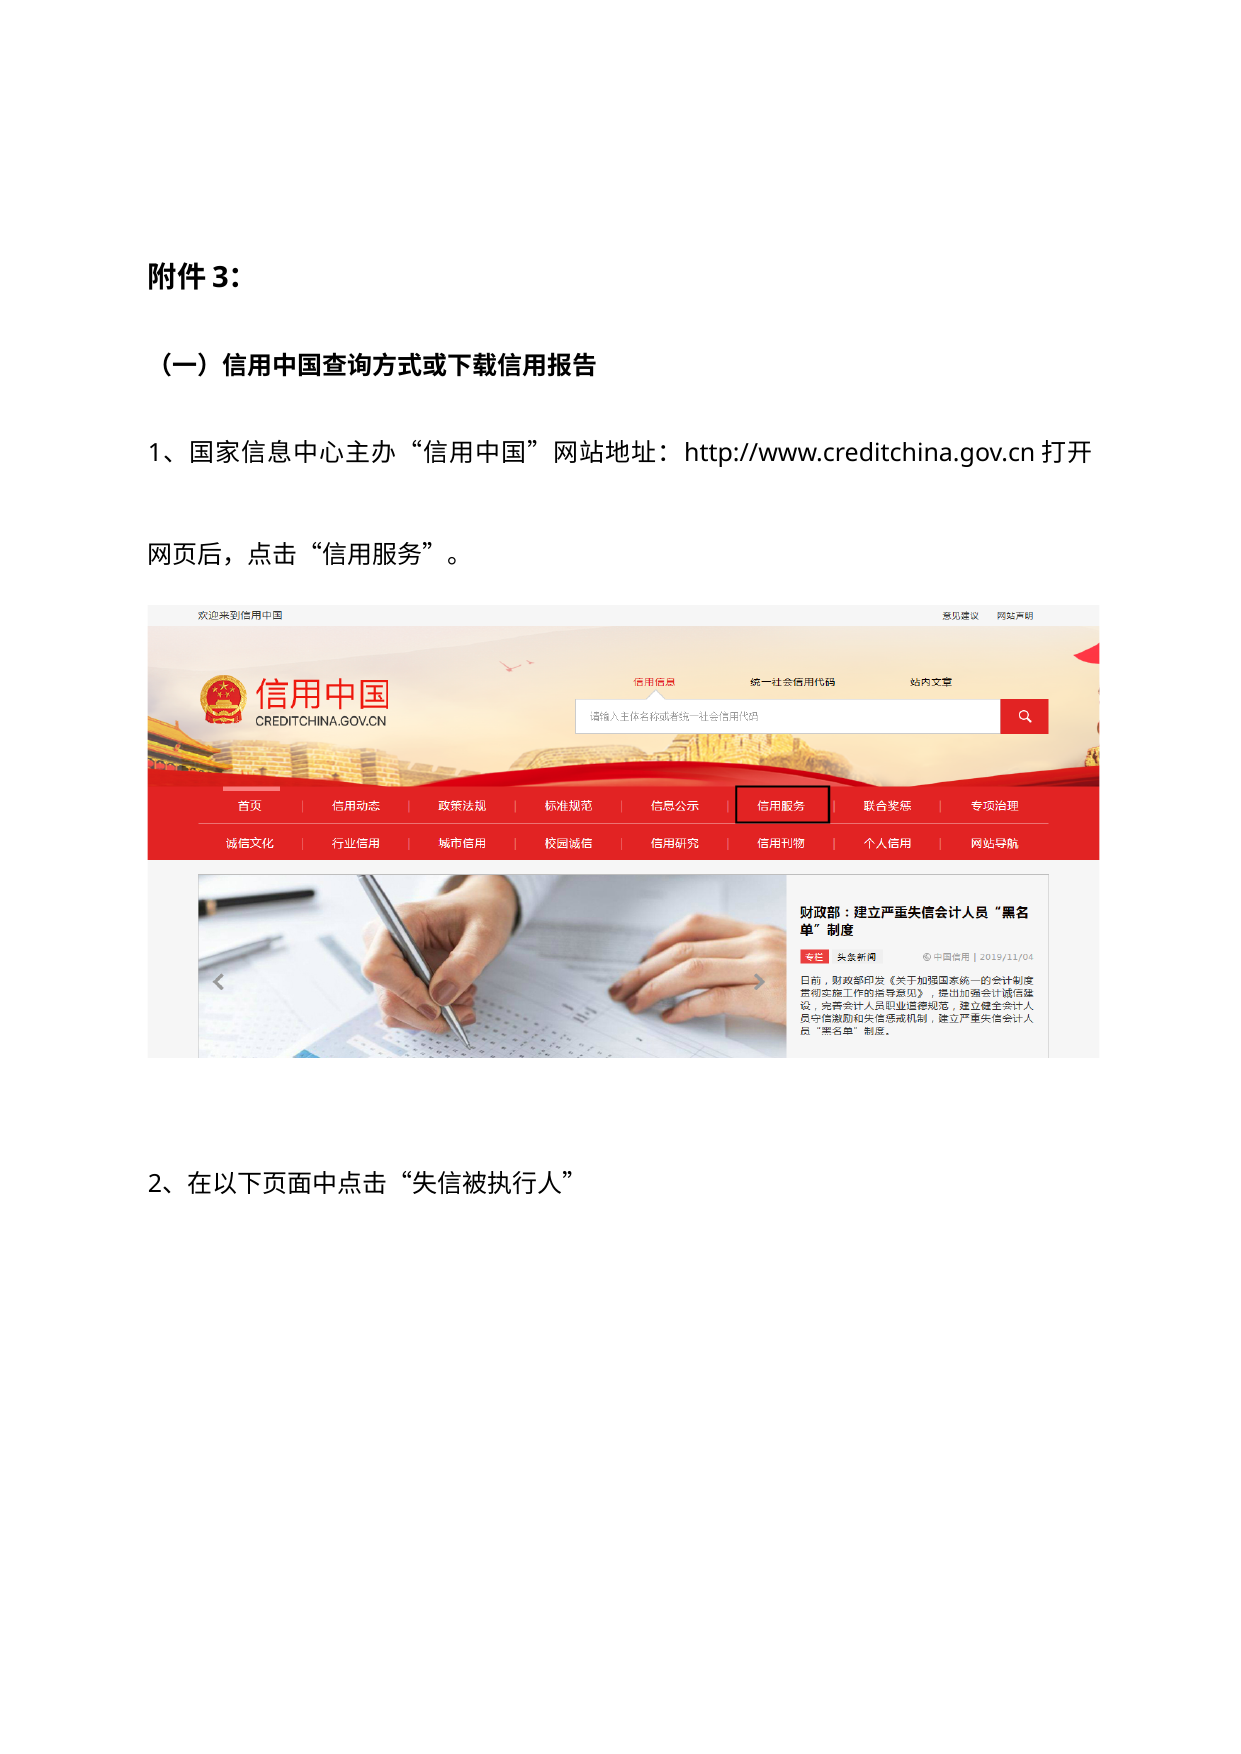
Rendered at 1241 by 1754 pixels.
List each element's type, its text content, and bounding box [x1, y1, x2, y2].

text （一）信用中国查询方式或下载信用报告 [148, 330, 1093, 398]
picture [147, 605, 1100, 1058]
text 1、国家信息中心主办“信用中国”网站地址：http://www.creditchina.gov.cn打开网页后，点击“信用服务”。 [148, 416, 1093, 587]
text 附件3： [148, 240, 1093, 309]
text 2、在以下页面中点击“失信被执行人” [148, 1147, 1093, 1216]
